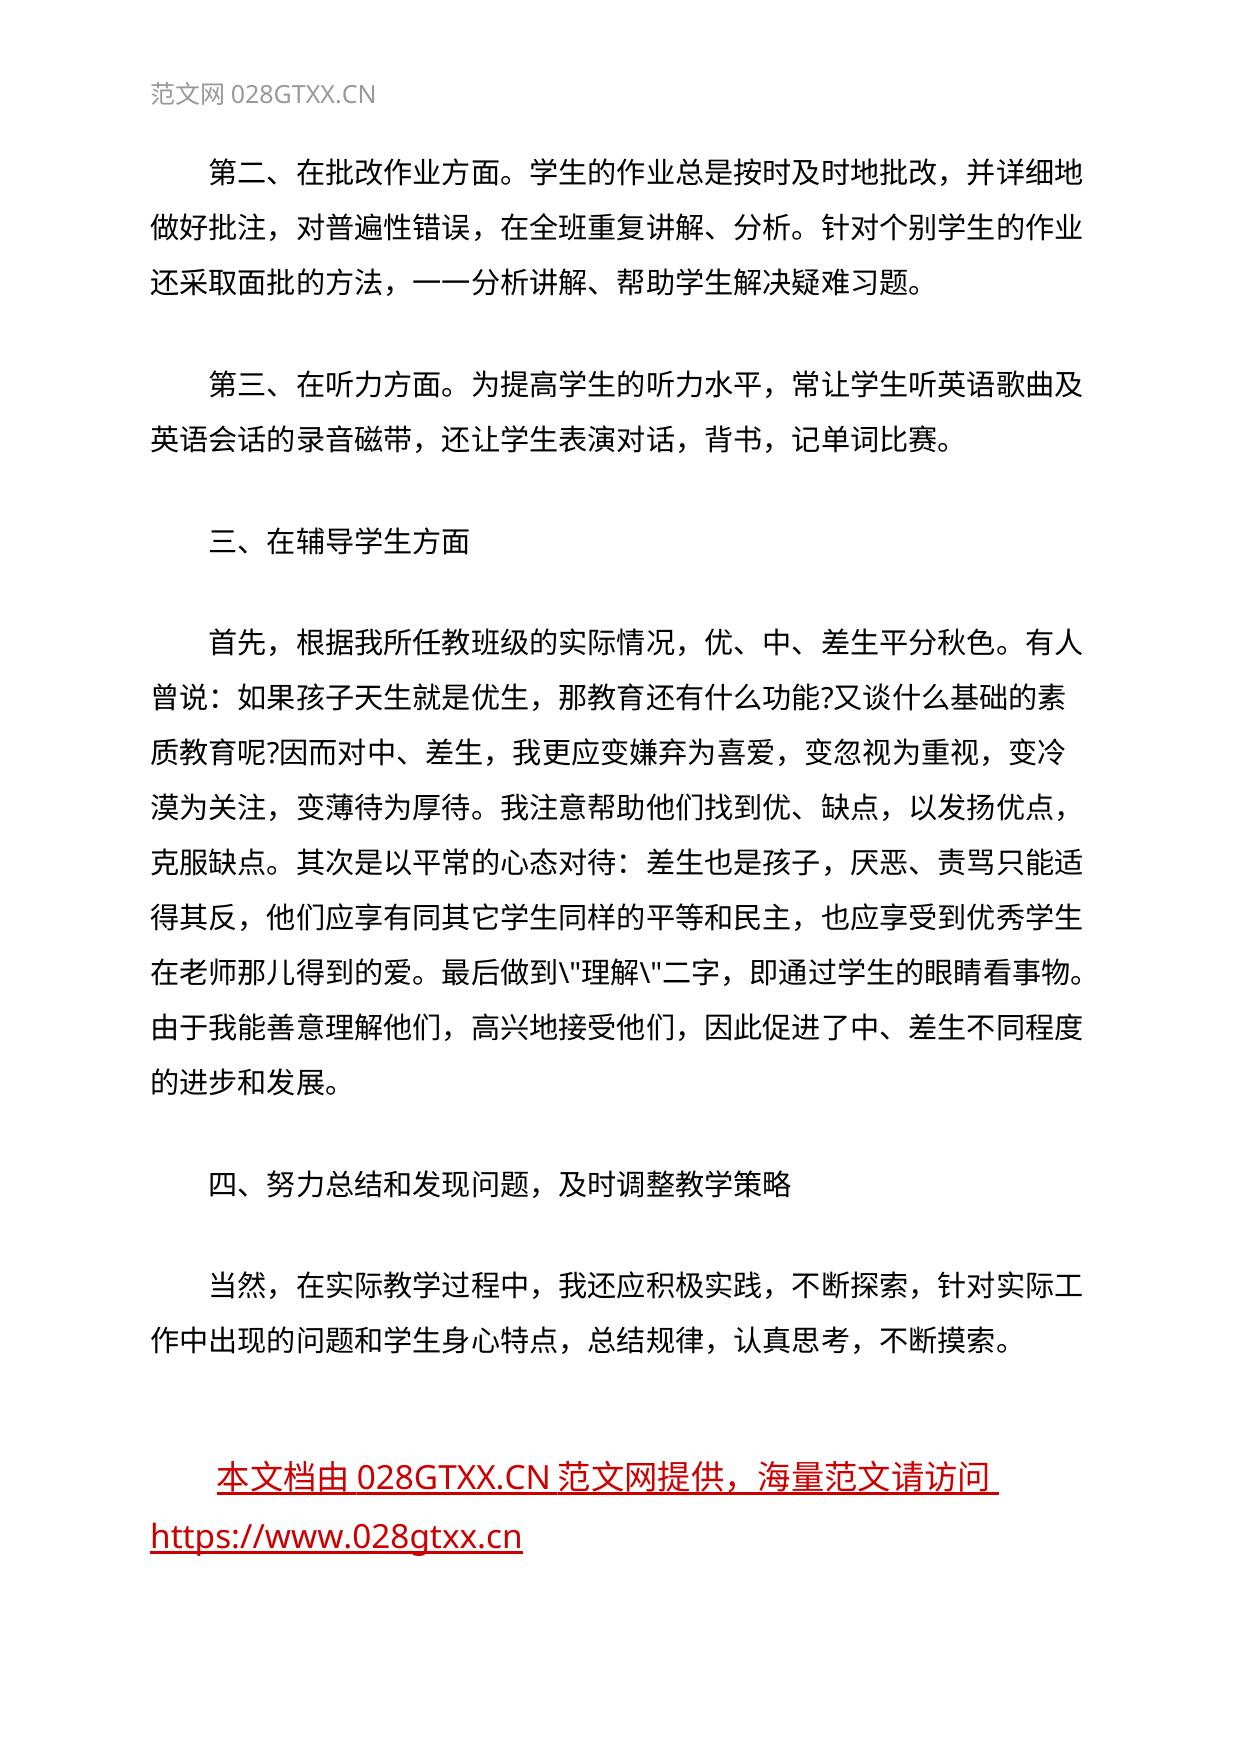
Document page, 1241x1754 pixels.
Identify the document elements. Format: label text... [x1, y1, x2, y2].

text 当然，在实际教学过程中，我还应积极实践，不断探索，针对实际工作中出现的问题和学生身心特点，总结规律，认真思考，不断摸索。 [150, 1263, 1090, 1360]
text 四、努力总结和发现问题，及时调整教学策略 [150, 1161, 1090, 1203]
text 第三、在听力方面。为提高学生的听力水平，常让学生听英语歌曲及英语会话的录音磁带，还让学生表演对话，背书，记单词比赛。 [150, 362, 1090, 459]
text 三、在辅导学生方面 [150, 518, 1090, 561]
text 第二、在批改作业方面。学生的作业总是按时及时地批改，并详细地做好批注，对普遍性错误，在全班重复讲解、分析。针对个别学生的作业还采取面批的方法，一一分析讲解、帮助学生解决疑难习题。 [150, 150, 1090, 302]
text 首先，根据我所任教班级的实际情况，优、中、差生平分秋色。有人曾说：如果孩子天生就是优生，那教育还有什么功能?又谈什么基础的素质教育呢?因而对中、差生，我更应变嫌弃为喜爱，变忽视为重视，变冷漠为关注，变薄待为厚待。我注意帮助他们找到优、缺点，以发扬优点，克服缺点。其次是以平常的心态对待：差生也是孩子，厌恶、责骂只能适得其反，他们应享有同其它学生同样的平等和民主，也应享受到优秀学生在老师那儿得到的爱。最后做到\"理解\"二字，即通过学生的眼睛看事物。由于我能善意理解他们，高兴地接受他们，因此促进了中、差生不同程度的进步和发展。 [150, 620, 1090, 1102]
text 本文档由028GTXX.CN范文网提供，海量范文请访问 https://www.028gtxx.cn [150, 1451, 1090, 1558]
